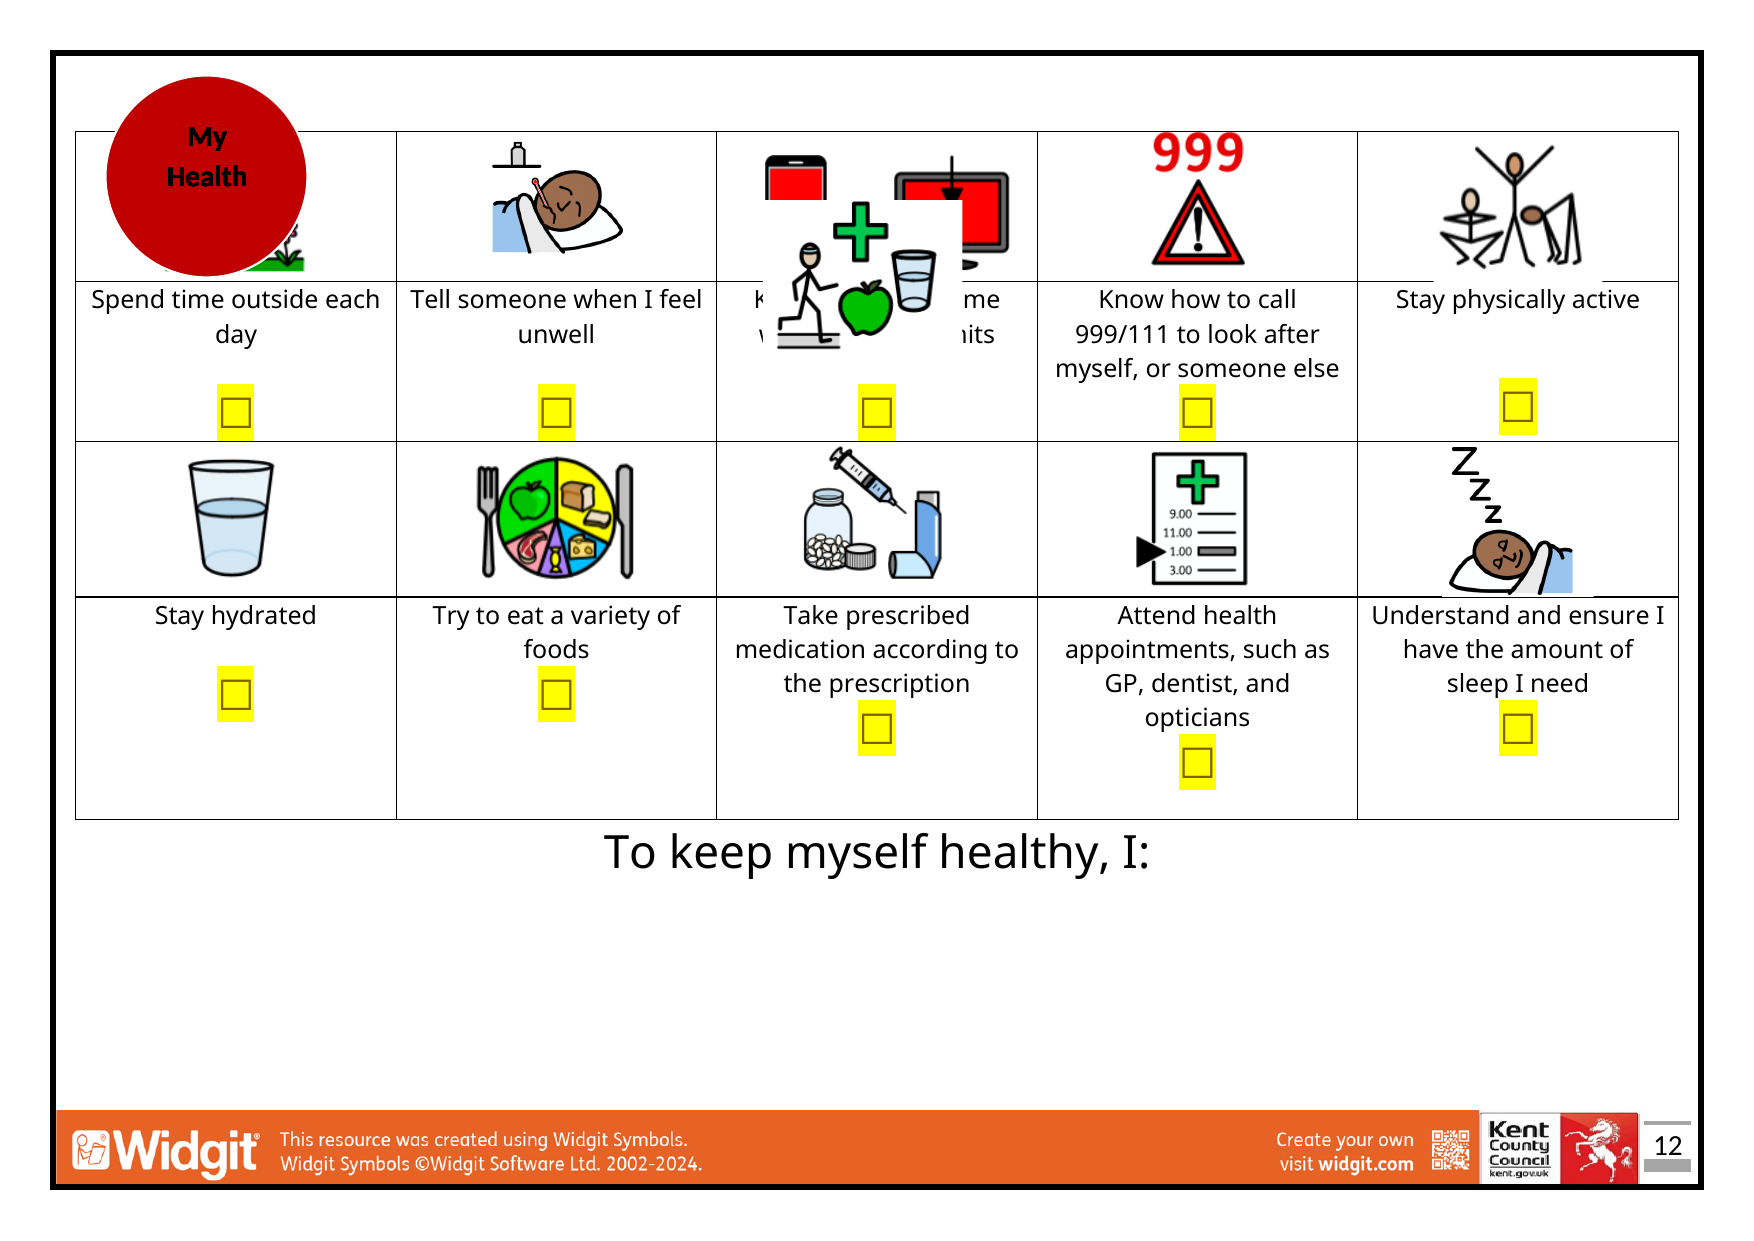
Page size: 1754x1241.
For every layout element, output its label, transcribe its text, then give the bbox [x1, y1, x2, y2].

picture [1433, 132, 1603, 282]
table_cell Understand and ensure I have the amount of sleep I need [1358, 598, 1678, 819]
table_header [963, 132, 1037, 281]
table_cell Know how to call 999/111 to look after myself, or someone else [1038, 282, 1357, 441]
table_header [76, 132, 396, 281]
table_cell Stay hydrated [76, 598, 396, 819]
picture [797, 442, 957, 587]
picture [1122, 132, 1273, 276]
table_cell [1038, 442, 1357, 596]
table_cell Attend health appointments, such as GP, dentist, and opticians [1038, 598, 1357, 819]
picture [447, 442, 666, 587]
picture [479, 132, 634, 259]
picture [229, 132, 316, 277]
table_cell [1594, 442, 1678, 596]
text To keep myself healthy, I: [75, 820, 1679, 882]
table_cell [1358, 442, 1442, 596]
picture [731, 132, 1023, 358]
table_header [1038, 132, 1357, 281]
table_cell [76, 442, 396, 596]
table_header [1358, 132, 1433, 281]
table_cell Take prescribed medication according to the prescription [717, 598, 1037, 819]
table_header [397, 132, 716, 281]
picture [1133, 442, 1261, 593]
picture [56, 1109, 1644, 1184]
table_cell Tell someone when I feel unwell [397, 282, 716, 441]
picture [1442, 442, 1594, 597]
picture [173, 442, 298, 587]
table_cell [397, 442, 716, 596]
table_cell [717, 442, 1037, 596]
table_header [1603, 132, 1678, 281]
table_cell Stay physically active [1358, 282, 1678, 441]
table_cell Try to eat a variety of foods [397, 598, 716, 819]
table_cell Spend time outside each day [76, 282, 396, 441]
table_header [717, 132, 762, 281]
picture [155, 266, 184, 277]
table_cell Keep my screen-time within healthy limits [717, 282, 1037, 441]
